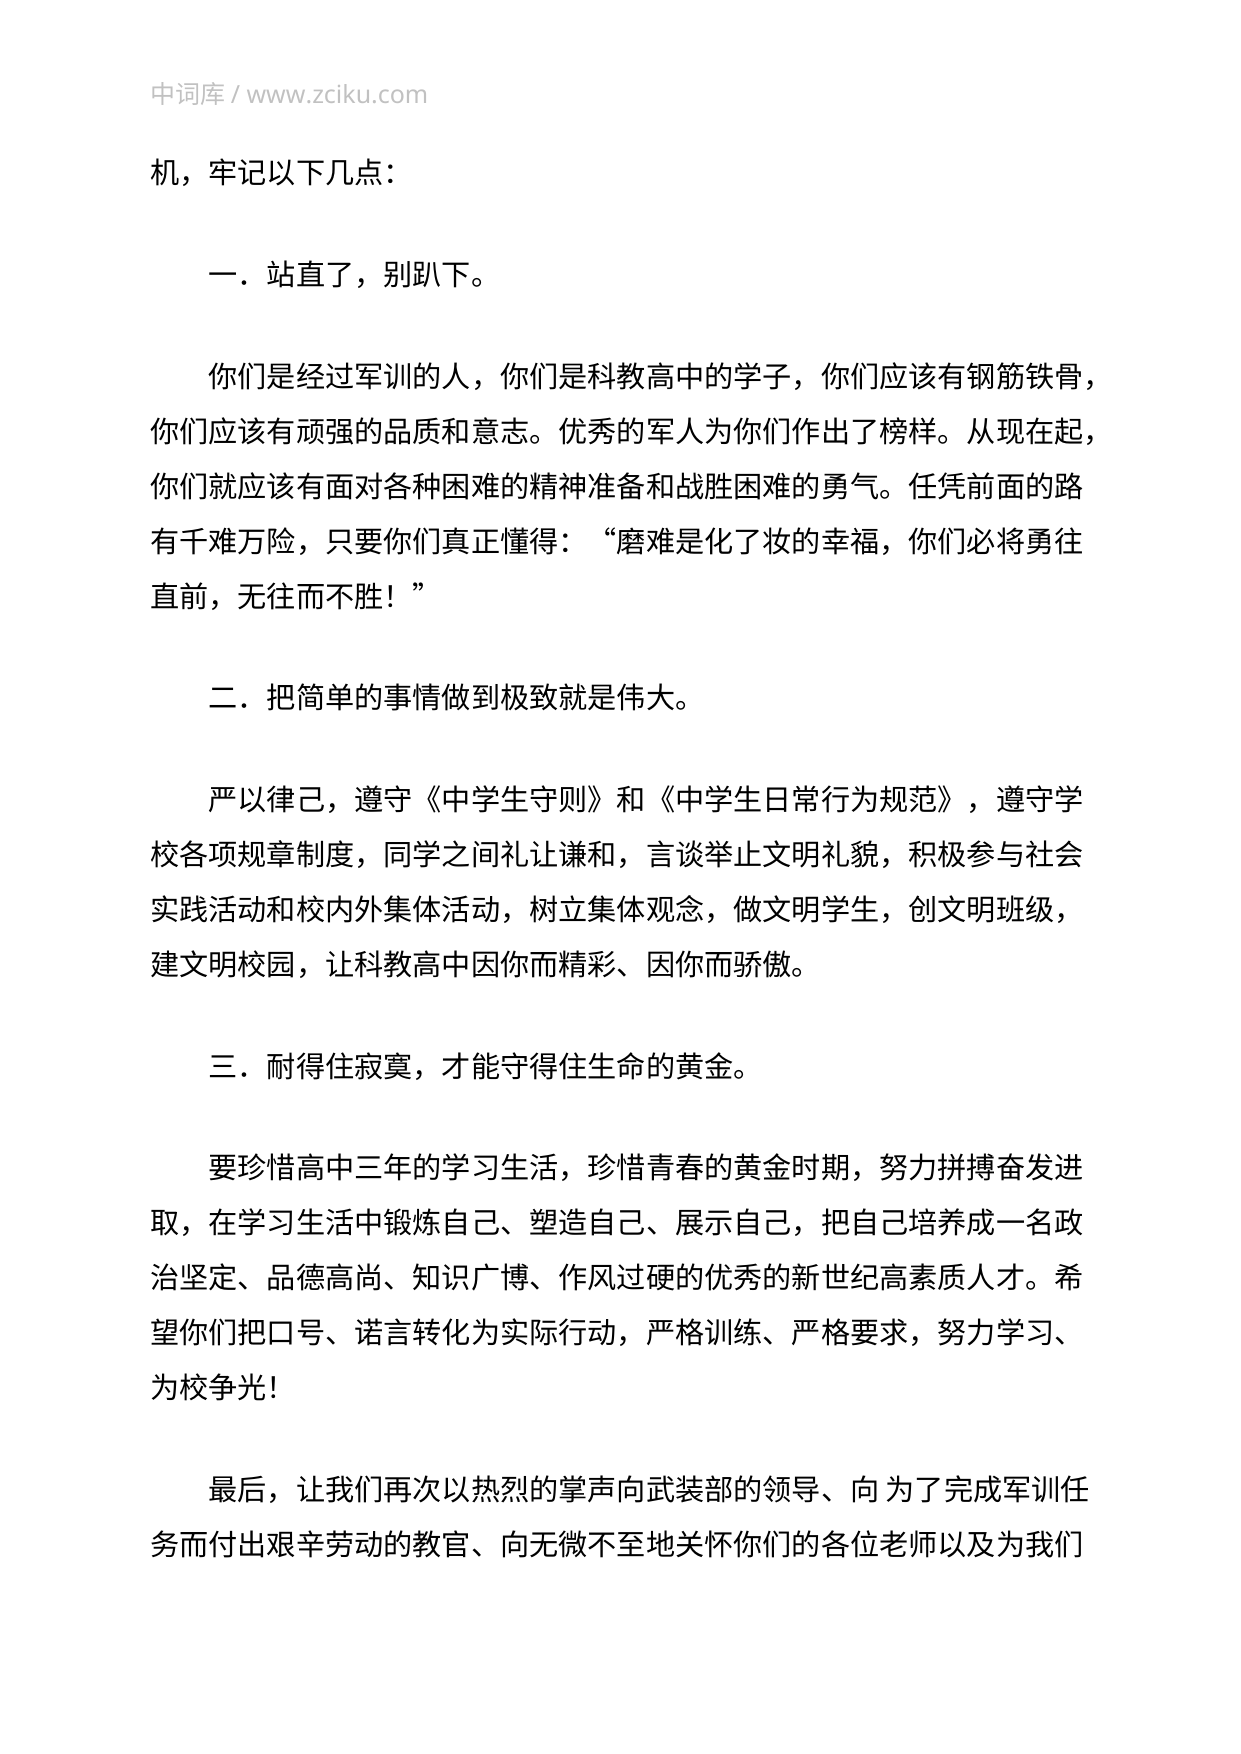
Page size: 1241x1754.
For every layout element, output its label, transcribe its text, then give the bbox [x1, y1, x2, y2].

text 你们是经过军训的人，你们是科教高中的学子，你们应该有钢筋铁骨，你们应该有顽强的品质和意志。优秀的军人为你们作出了榜样。从现在起，你们就应该有面对各种困难的精神准备和战胜困难的勇气。任凭前面的路有千难万险，只要你们真正懂得：“磨难是化了妆的幸福，你们必将勇往直前，无往而不胜！” [150, 353, 1090, 615]
text 要珍惜高中三年的学习生活，珍惜青春的黄金时期，努力拼搏奋发进取，在学习生活中锻炼自己、塑造自己、展示自己，把自己培养成一名政治坚定、品德高尚、知识广博、作风过硬的优秀的新世纪高素质人才。希望你们把口号、诺言转化为实际行动，严格训练、严格要求，努力学习、为校争光！ [150, 1145, 1090, 1407]
text 严以律己，遵守《中学生守则》和《中学生日常行为规范》，遵守学校各项规章制度，同学之间礼让谦和，言谈举止文明礼貌，积极参与社会实践活动和校内外集体活动，树立集体观念，做文明学生，创文明班级，建文明校园，让科教高中因你而精彩、因你而骄傲。 [150, 777, 1090, 984]
text 三．耐得住寂寞，才能守得住生命的黄金。 [150, 1043, 1090, 1085]
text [150, 150, 1090, 192]
text 一．站直了，别趴下。 [150, 252, 1090, 294]
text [150, 1466, 1090, 1563]
text 二．把简单的事情做到极致就是伟大。 [150, 675, 1090, 717]
